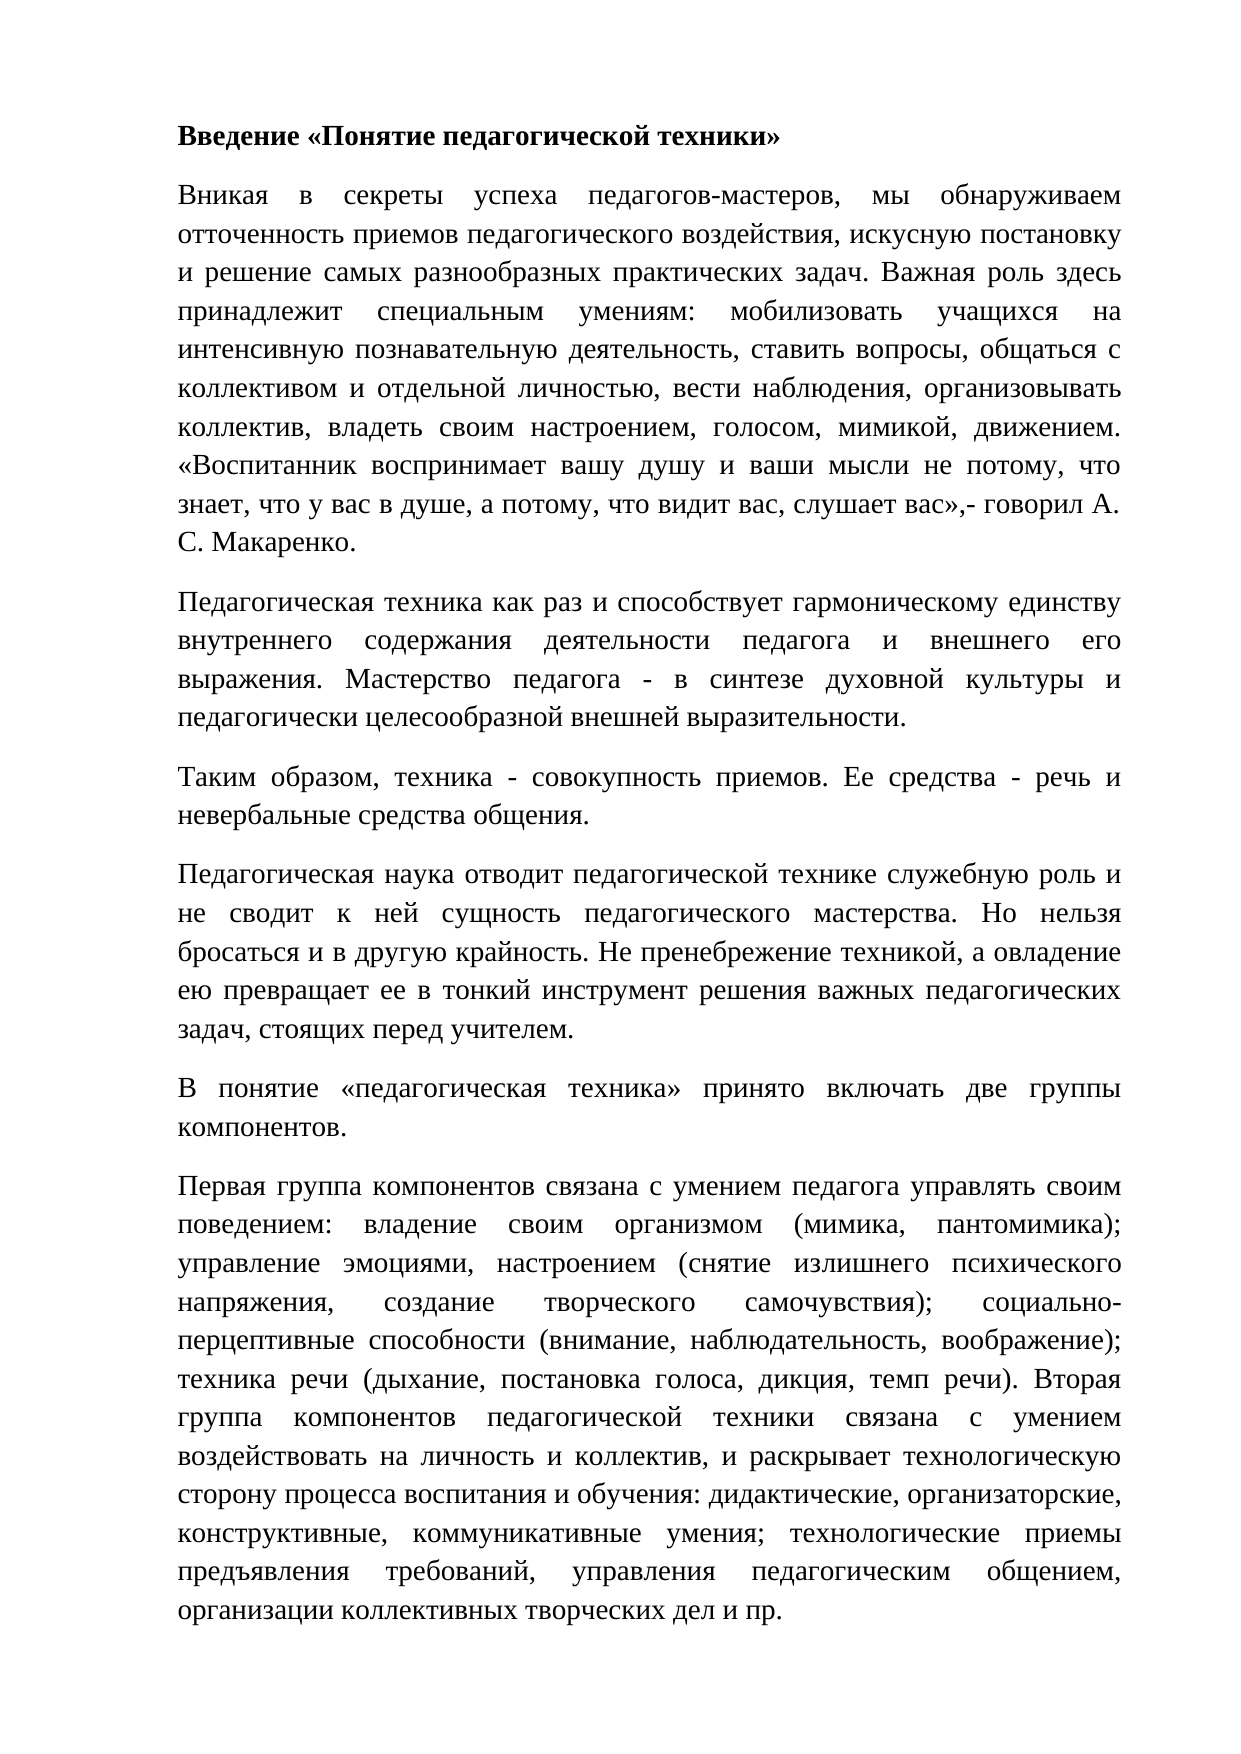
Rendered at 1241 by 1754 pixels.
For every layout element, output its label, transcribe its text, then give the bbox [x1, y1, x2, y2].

text В понятие «педагогическая техника» принято включать две группы компонентов. [177, 1070, 1122, 1142]
text Педагогическая наука отводит педагогической технике служебную роль и не сводит к ней сущность педагогического мастерства. Но нельзя бросаться и в другую крайность. Не пренебрежение техникой, а овладение ею превращает ее в тонкий инструмент решения важных педагогических задач, стоящих перед учителем. [177, 857, 1122, 1044]
text Педагогическая техника как раз и способствует гармоническому единству внутреннего содержания деятельности педагога и внешнего его выражения. Мастерство педагога - в синтезе духовной культуры и педагогически целесообразной внешней выразительности. [177, 584, 1122, 733]
text Первая группа компонентов связана с умением педагога управлять своим поведением: владение своим организмом (мимика, пантомимика); управление эмоциями, настроением (снятие из­лишнего психического напряжения, создание творческого самочувствия); социально-перцептивные способности (внимание, наблюдательность, воображение); техника речи (дыхание, постановка голоса, дикция, темп речи). Вторая группа компонентов педагогической техники связана с умением воздействовать на личность и коллектив, и раскрывает технологическую сторону процесса воспитания и обучения: дидактические, организаторские, конструктивные, коммуникативные умения; технологические приемы предъявления требований, управления педагогическим общением, организации коллективных творческих дел и пр. [177, 1168, 1122, 1626]
text Введение «Понятие педагогической техники» [177, 118, 1122, 152]
text Вникая в секреты успеха педагогов-мастеров, мы обнаруживаем отточенность приемов педагогического воздействия, искусную постановку и решение самых разнообразных практических задач. Важная роль здесь принадлежит специальным умениям: мобилизовать учащихся на интенсивную познавательную деятельность, ставить вопросы, общаться с коллективом и отдельной личностью, вести наблюдения, организовывать коллектив, владеть своим настроением, голосом, мимикой, движением. «Воспитанник воспринимает вашу душу и ваши мысли не потому, что знает, что у вас в душе, а потому, что видит вас, слушает вас»,- говорил А. С. Мaкapeнко. [177, 177, 1122, 558]
text Таким образом, техника - совокупность приемов. Ее средства - речь и невербальные средства общения. [177, 759, 1122, 831]
